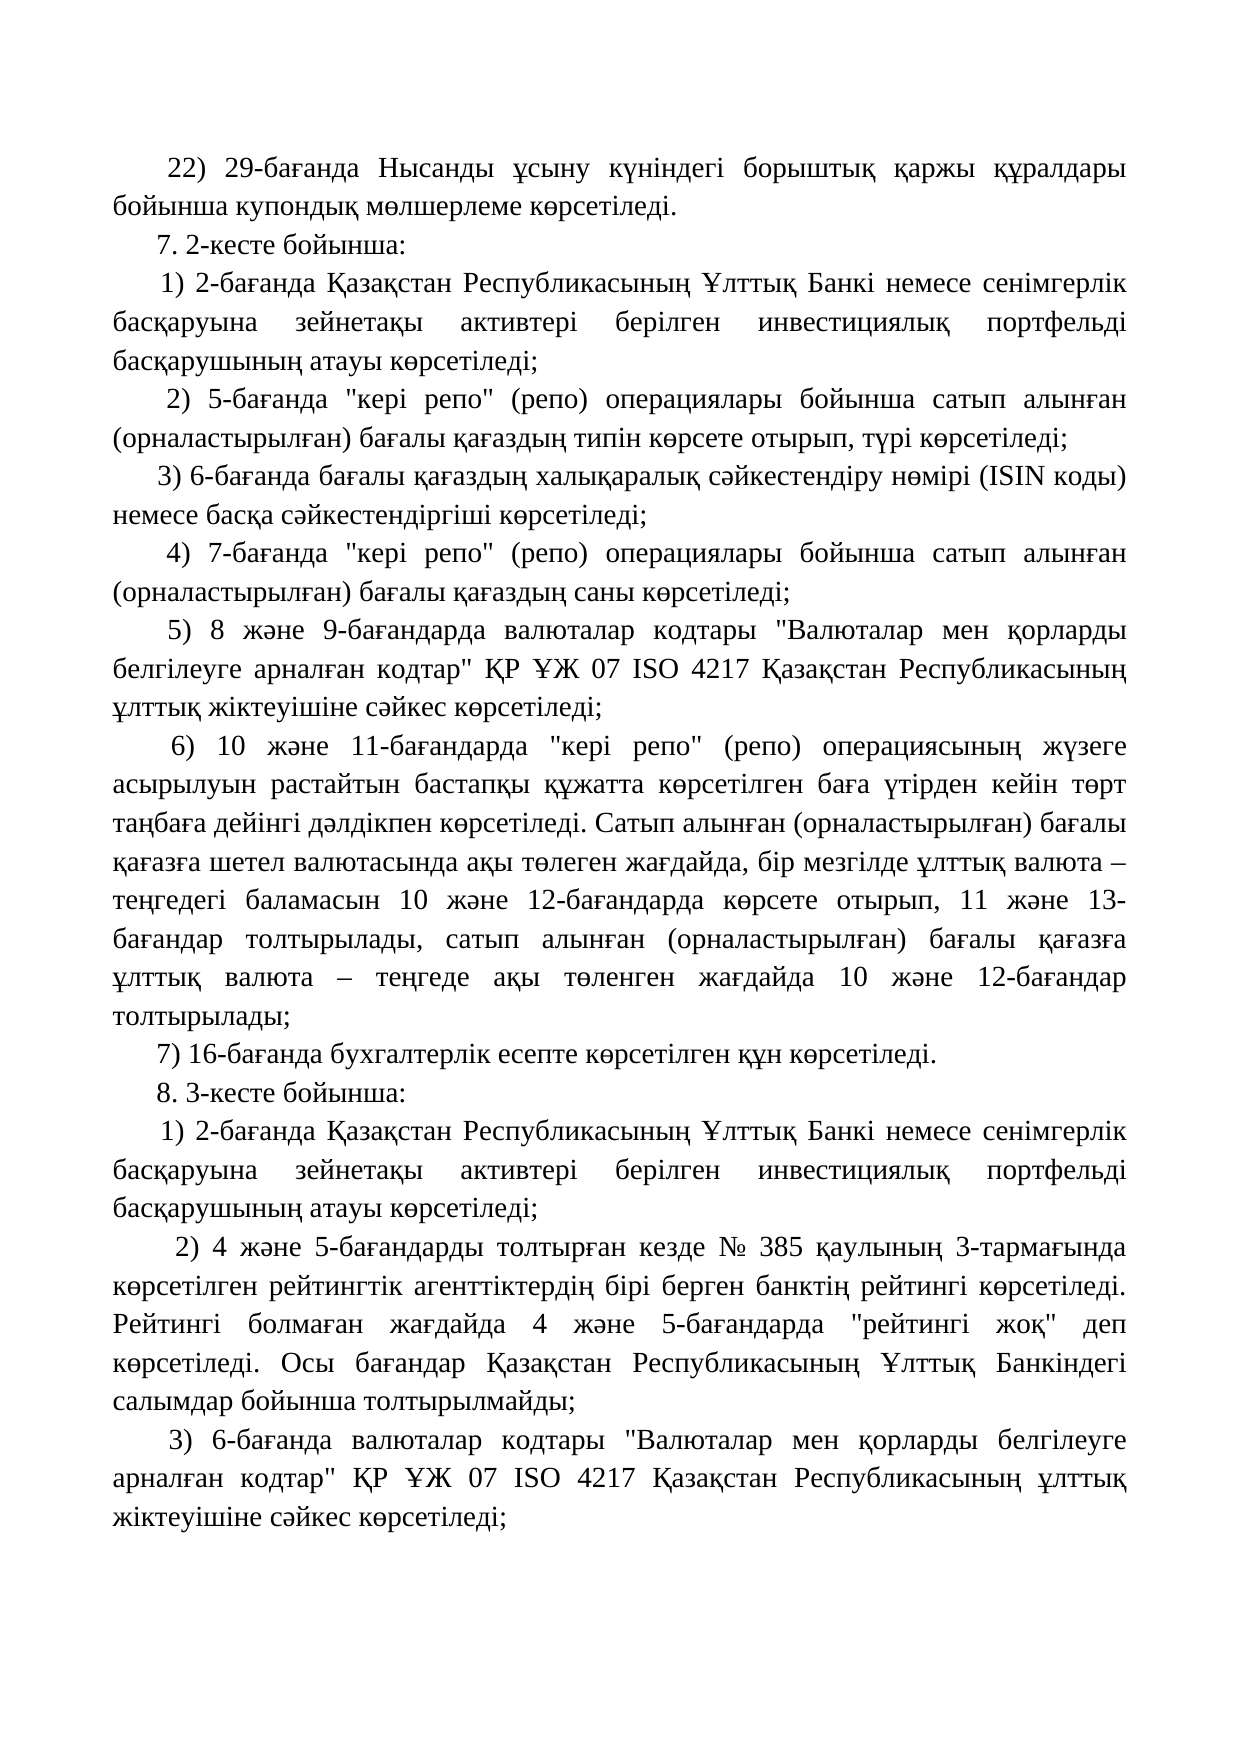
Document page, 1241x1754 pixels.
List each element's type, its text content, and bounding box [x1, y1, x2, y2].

text 7) 16-бағанда бухгалтерлік есепте көрсетілген құн көрсетіледі. [112, 1036, 1128, 1070]
text 22) 29-бағанда Нысанды ұсыну күніндегі борыштық қаржы құралдары бойынша купондық мөлшерлеме көрсетіледі. [112, 150, 1128, 222]
text 5) 8 және 9-бағандарда валюталар кодтары "Валюталар мен қорларды белгілеуге арналған кодтар" ҚР ҰЖ 07 ISO 4217 Қазақстан Республикасының ұлттық жіктеуішіне сәйкес көрсетіледі; [112, 612, 1128, 723]
text 2) 5-бағанда "кері репо" (репо) операциялары бойынша сатып алынған (орналастырылған) бағалы қағаздың типін көрсете отырып, түрі көрсетіледі; [112, 381, 1128, 453]
text 6) 10 және 11-бағандарда "кері репо" (репо) операциясының жүзеге асырылуын растайтын бастапқы құжатта көрсетілген баға үтірден кейін төрт таңбаға дейінгі дәлдікпен көрсетіледі. Сатып алынған (орналастырылған) бағалы қағазға шетел валютасында ақы төлеген жағдайда, бір мезгілде ұлттық валюта – теңгедегі баламасын 10 және 12-бағандарда көрсете отырып, 11 және 13-бағандар толтырылады, сатып алынған (орналастырылған) бағалы қағазға ұлттық валюта – теңгеде ақы төленген жағдайда 10 және 12-бағандар толтырылады; [112, 728, 1128, 1031]
text 3) 6-бағанда валюталар кодтары "Валюталар мен қорларды белгілеуге арналған кодтар" ҚР ҰЖ 07 ISO 4217 Қазақстан Республикасының ұлттық жіктеуішіне сәйкес көрсетіледі; [112, 1422, 1128, 1532]
text 4) 7-бағанда "кері репо" (репо) операциялары бойынша сатып алынған (орналастырылған) бағалы қағаздың саны көрсетіледі; [112, 535, 1128, 607]
text 1) 2-бағанда Қазақстан Республикасының Ұлттық Банкі немесе сенімгерлік басқаруына зейнетақы активтері берілген инвестициялық портфельді басқарушының атауы көрсетіледі; [112, 266, 1128, 376]
text 2) 4 және 5-бағандарды толтырған кезде № 385 қаулының 3-тармағында көрсетілген рейтингтік агенттіктердің бірі берген банктің рейтингі көрсетіледі. Рейтингі болмаған жағдайда 4 және 5-бағандарда "рейтингі жоқ" деп көрсетіледі. Осы бағандар Қазақстан Республикасының Ұлттық Банкіндегі салымдар бойынша толтырылмайды; [112, 1229, 1128, 1417]
text 8. 3-кесте бойынша: [112, 1075, 1128, 1108]
text 3) 6-бағанда бағалы қағаздың халықаралық сәйкестендіру нөмірі (ISIN коды) немесе басқа сәйкестендіргіші көрсетіледі; [112, 458, 1128, 530]
text 1) 2-бағанда Қазақстан Республикасының Ұлттық Банкі немесе сенімгерлік басқаруына зейнетақы активтері берілген инвестициялық портфельді басқарушының атауы көрсетіледі; [112, 1113, 1128, 1224]
text 7. 2-кесте бойынша: [112, 227, 1128, 261]
